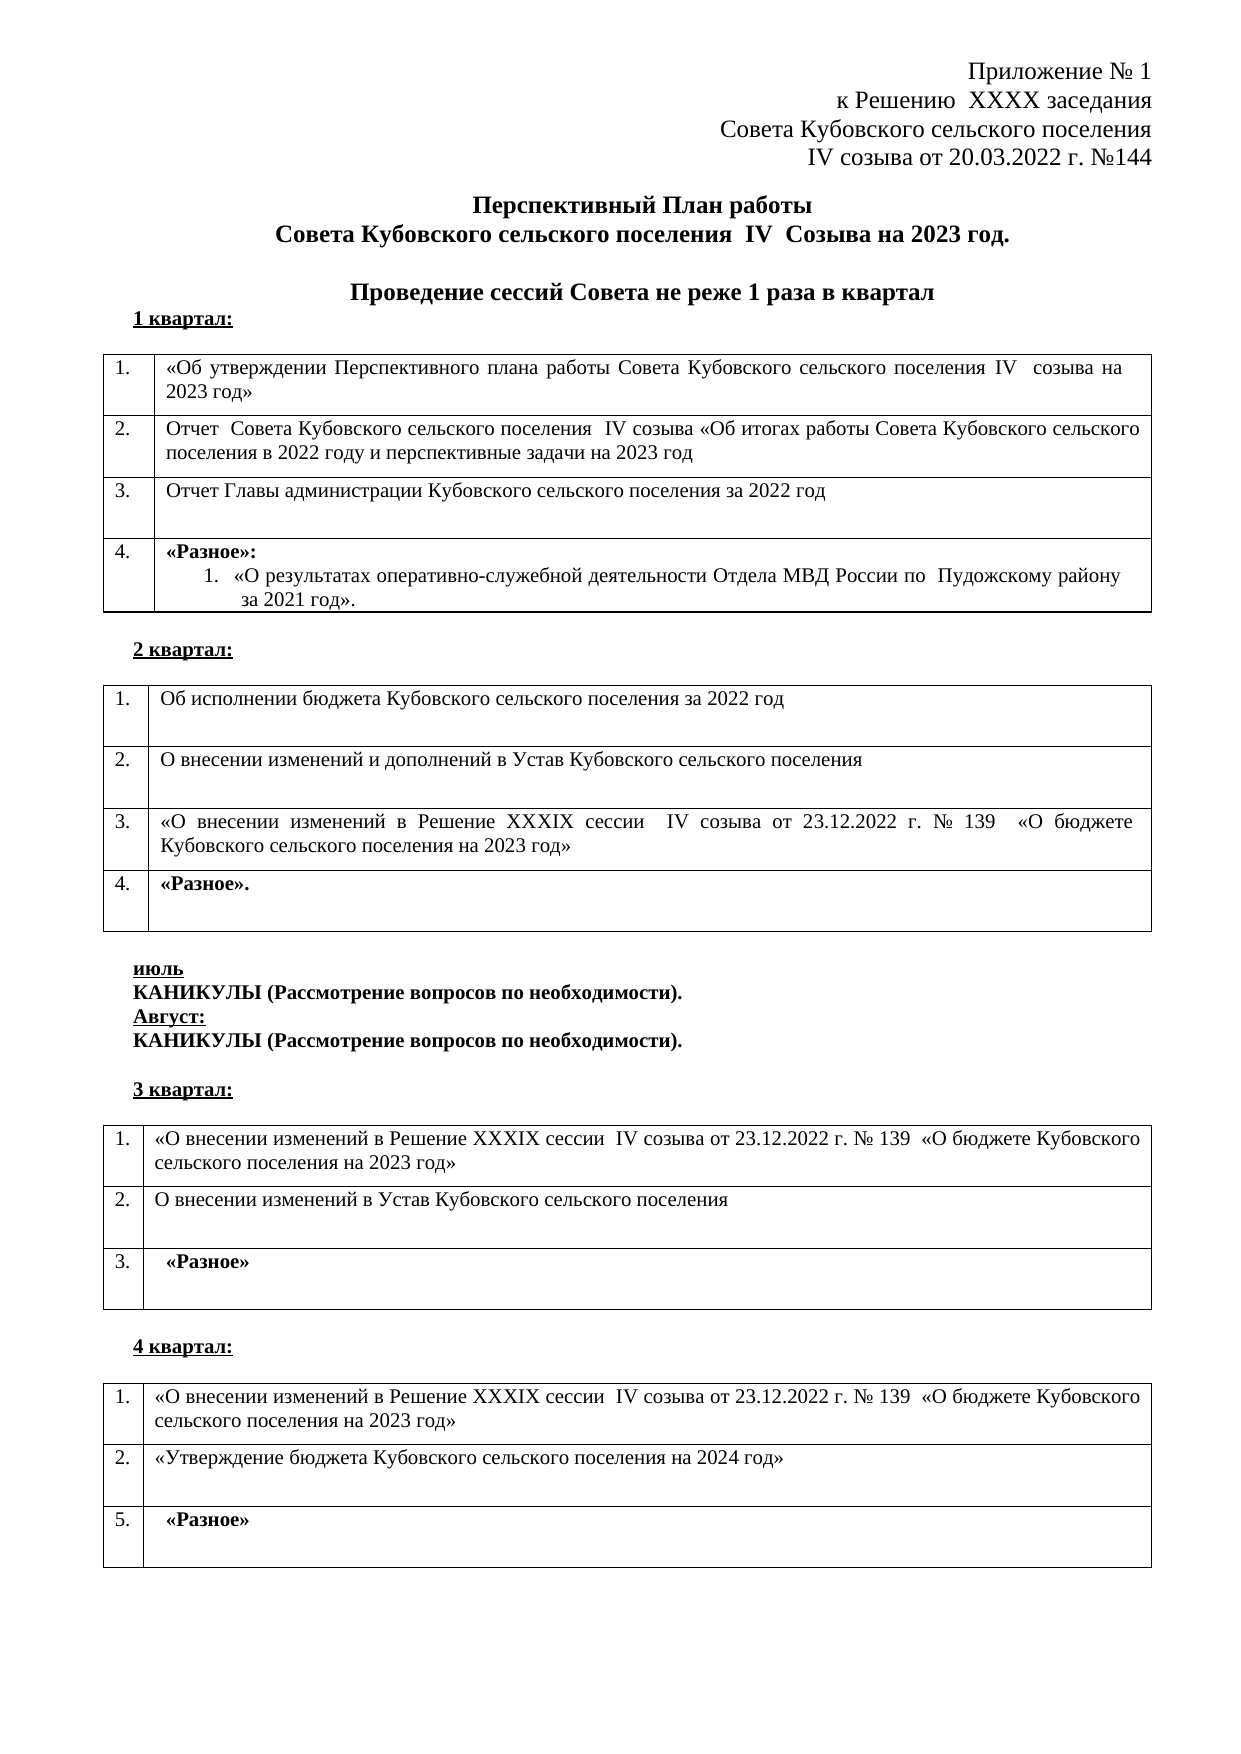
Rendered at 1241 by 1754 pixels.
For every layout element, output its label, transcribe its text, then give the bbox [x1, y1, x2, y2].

text 2 квартал: [133, 637, 1112, 661]
text 3 квартал: [133, 1076, 1152, 1101]
text июль [133, 956, 1152, 980]
table_header «Об утверждении Перспективного плана работы Совета Кубовского сельского поселения IV созыва на 2023 год» [155, 355, 1151, 415]
table_cell 5. [104, 1507, 143, 1567]
table_cell [144, 1507, 1151, 1567]
table_cell О внесении изменений и дополнений в Устав Кубовского сельского поселения [149, 747, 1151, 808]
table_cell 4. [104, 539, 154, 611]
table_cell 2. [104, 747, 148, 808]
table_cell Отчет Совета Кубовского сельского поселения IV созыва «Об итогах работы Совета Кубовского сельского поселения в 2022 году и перспективные задачи на 2023 год [155, 416, 1151, 477]
text 4 квартал: [133, 1334, 1152, 1358]
text Август: [133, 1004, 1152, 1028]
table_header 1. [104, 1384, 143, 1444]
table_cell «Разное». [149, 871, 1151, 931]
table_cell 2. [104, 1445, 143, 1506]
table_cell 2. [104, 1187, 143, 1248]
table_cell 3. [104, 478, 154, 538]
table_header 1. [104, 1126, 143, 1186]
text Приложение № 1 [133, 56, 1152, 85]
table_header 1. [104, 686, 148, 746]
table_cell «Разное»: «О результатах оперативно-служебной деятельности Отдела МВД России по Пудожскому району за 2021 год». [155, 539, 1151, 611]
text 1 квартал: [133, 305, 1152, 329]
table_cell [144, 1249, 1151, 1309]
table_cell Отчет Главы администрации Кубовского сельского поселения за 2022 год [155, 478, 1151, 538]
text КАНИКУЛЫ (Рассмотрение вопросов по необходимости). [133, 980, 1152, 1004]
table_cell 4. [104, 871, 148, 931]
table_header 1. [104, 355, 154, 415]
table_cell 2. [104, 416, 154, 477]
table_cell «Утверждение бюджета Кубовского сельского поселения на 2024 год» [144, 1445, 1151, 1506]
text Проведение сессий Совета не реже 1 раза в квартал [133, 277, 1152, 305]
table_cell «О внесении изменений в Решение XXXIX сессии IV созыва от 23.12.2022 г. № 139 «О бюджете Кубовского сельского поселения на 2023 год» [149, 809, 1151, 869]
table_cell 3. [104, 809, 148, 869]
text Совета Кубовского сельского поселения [133, 114, 1152, 142]
table_header «О внесении изменений в Решение XXXIX сессии IV созыва от 23.12.2022 г. № 139 «О бюджете Кубовского сельского поселения на 2023 год» [144, 1126, 1151, 1186]
table_cell О внесении изменений в Устав Кубовского сельского поселения [144, 1187, 1151, 1248]
table_cell 3. [104, 1249, 143, 1309]
text IV созыва от 20.03.2022 г. №144 [133, 142, 1152, 171]
table_header «О внесении изменений в Решение XXXIX сессии IV созыва от 23.12.2022 г. № 139 «О бюджете Кубовского сельского поселения на 2023 год» [144, 1384, 1151, 1444]
text КАНИКУЛЫ (Рассмотрение вопросов по необходимости). [133, 1028, 1152, 1052]
text к Решению XХXX заседания [133, 85, 1152, 114]
table_header Об исполнении бюджета Кубовского сельского поселения за 2022 год [149, 686, 1151, 746]
text Совета Кубовского сельского поселения IV Созыва на 2023 год. [133, 219, 1152, 248]
text Перспективный План работы [133, 190, 1152, 219]
